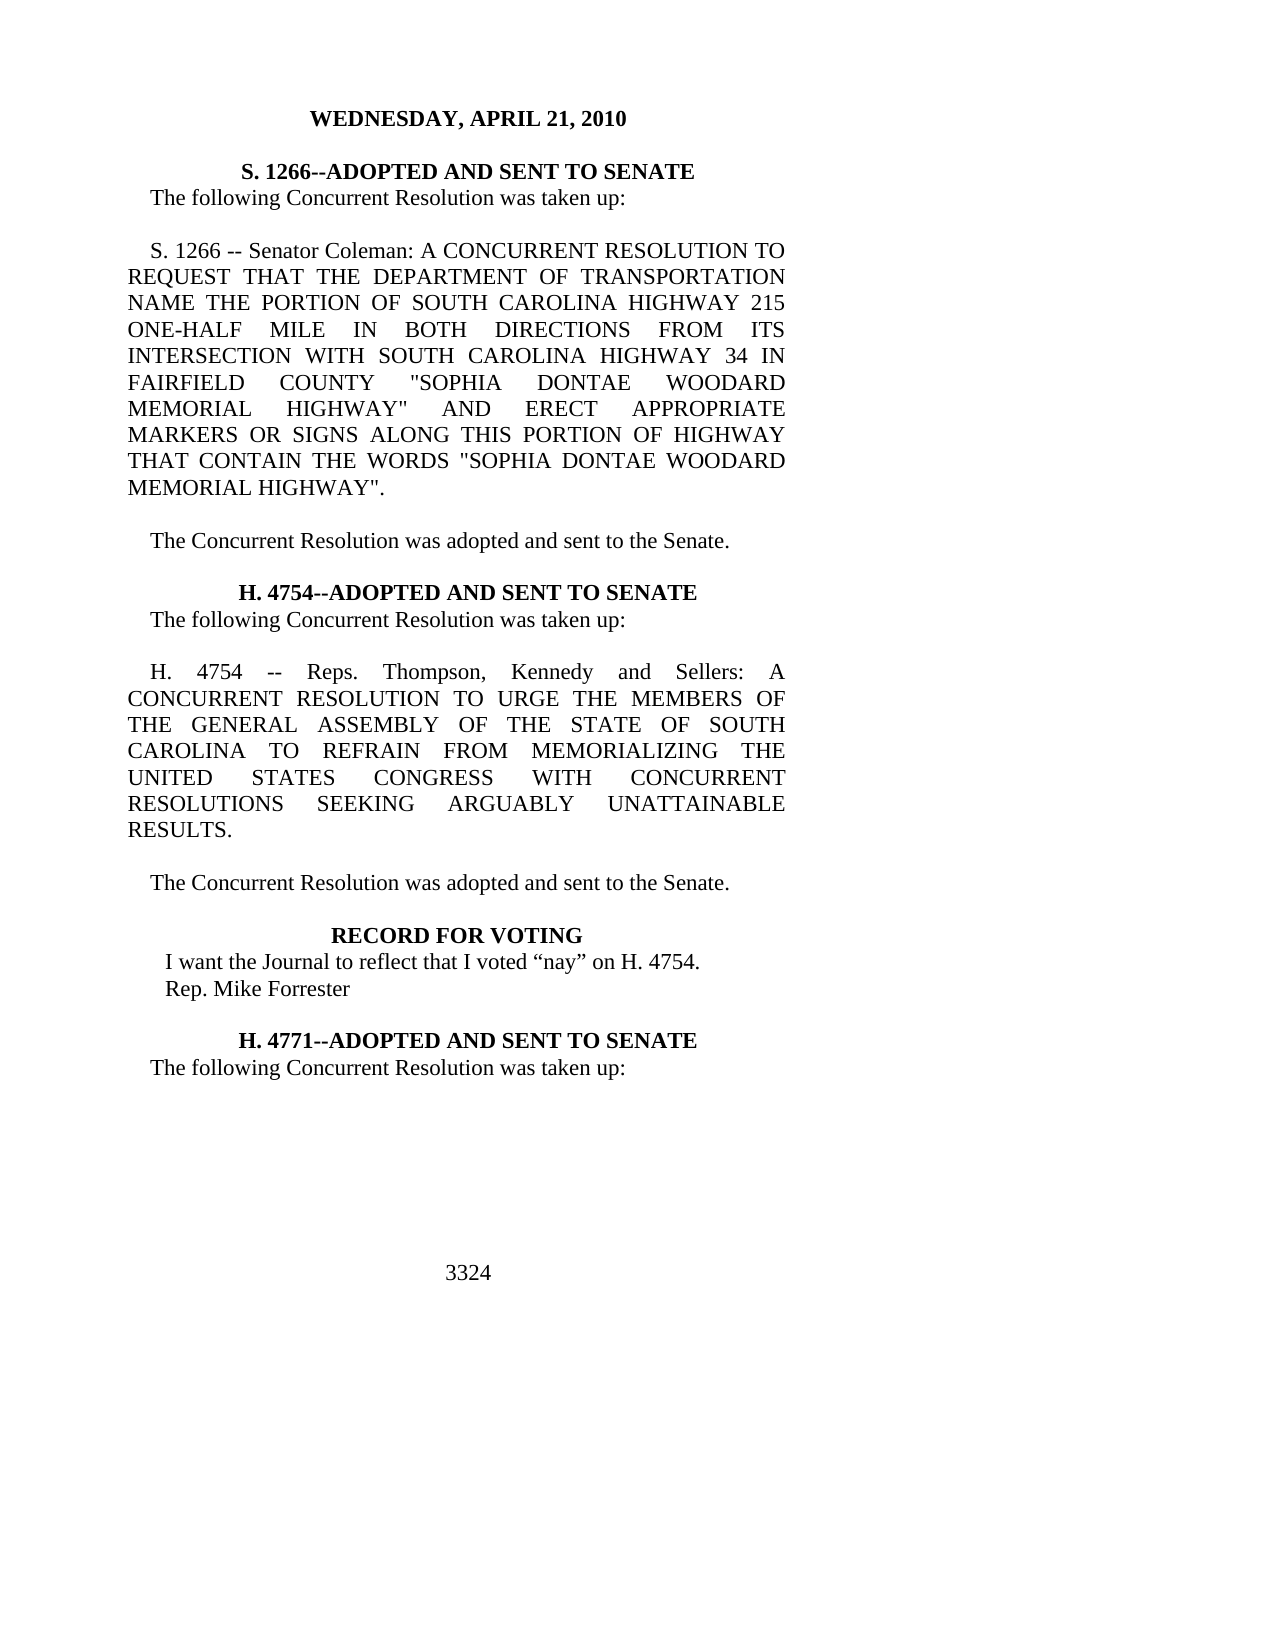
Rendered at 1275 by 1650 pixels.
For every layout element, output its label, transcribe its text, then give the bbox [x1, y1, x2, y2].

text H. 4754 -- Reps. Thompson, Kennedy and Sellers: A CONCURRENT RESOLUTION TO URGE THE MEMBERS OF THE GENERAL ASSEMBLY OF THE STATE OF SOUTH CAROLINA TO REFRAIN FROM MEMORIALIZING THE UNITED STATES CONGRESS WITH CONCURRENT RESOLUTIONS SEEKING ARGUABLY UNATTAINABLE RESULTS. [127, 658, 786, 843]
title RECORD FOR VOTING [127, 922, 786, 948]
text I want the Journal to reflect that I voted “nay” on H. 4754. [127, 948, 786, 975]
text The Concurrent Resolution was adopted and sent to the Senate. [127, 869, 786, 896]
text The following Concurrent Resolution was taken up: [127, 184, 786, 210]
text S. 1266 -- Senator Coleman: A CONCURRENT RESOLUTION TO REQUEST THAT THE DEPARTMENT OF TRANSPORTATION NAME THE PORTION OF SOUTH CAROLINA HIGHWAY 215 ONE-HALF MILE IN BOTH DIRECTIONS FROM ITS INTERSECTION WITH SOUTH CAROLINA HIGHWAY 34 IN FAIRFIELD COUNTY "SOPHIA DONTAE WOODARD MEMORIAL HIGHWAY" AND ERECT APPROPRIATE MARKERS OR SIGNS ALONG THIS PORTION OF HIGHWAY THAT CONTAIN THE WORDS "SOPHIA DONTAE WOODARD MEMORIAL HIGHWAY". [127, 237, 786, 500]
text H. 4754--ADOPTED AND SENT TO SENATE [127, 579, 786, 606]
text Rep. Mike Forrester [127, 975, 786, 1001]
text The following Concurrent Resolution was taken up: [127, 606, 786, 632]
text H. 4771--ADOPTED AND SENT TO SENATE [127, 1027, 786, 1054]
text The Concurrent Resolution was adopted and sent to the Senate. [127, 527, 786, 553]
text S. 1266--ADOPTED AND SENT TO SENATE [127, 158, 786, 184]
text The following Concurrent Resolution was taken up: [127, 1054, 786, 1080]
